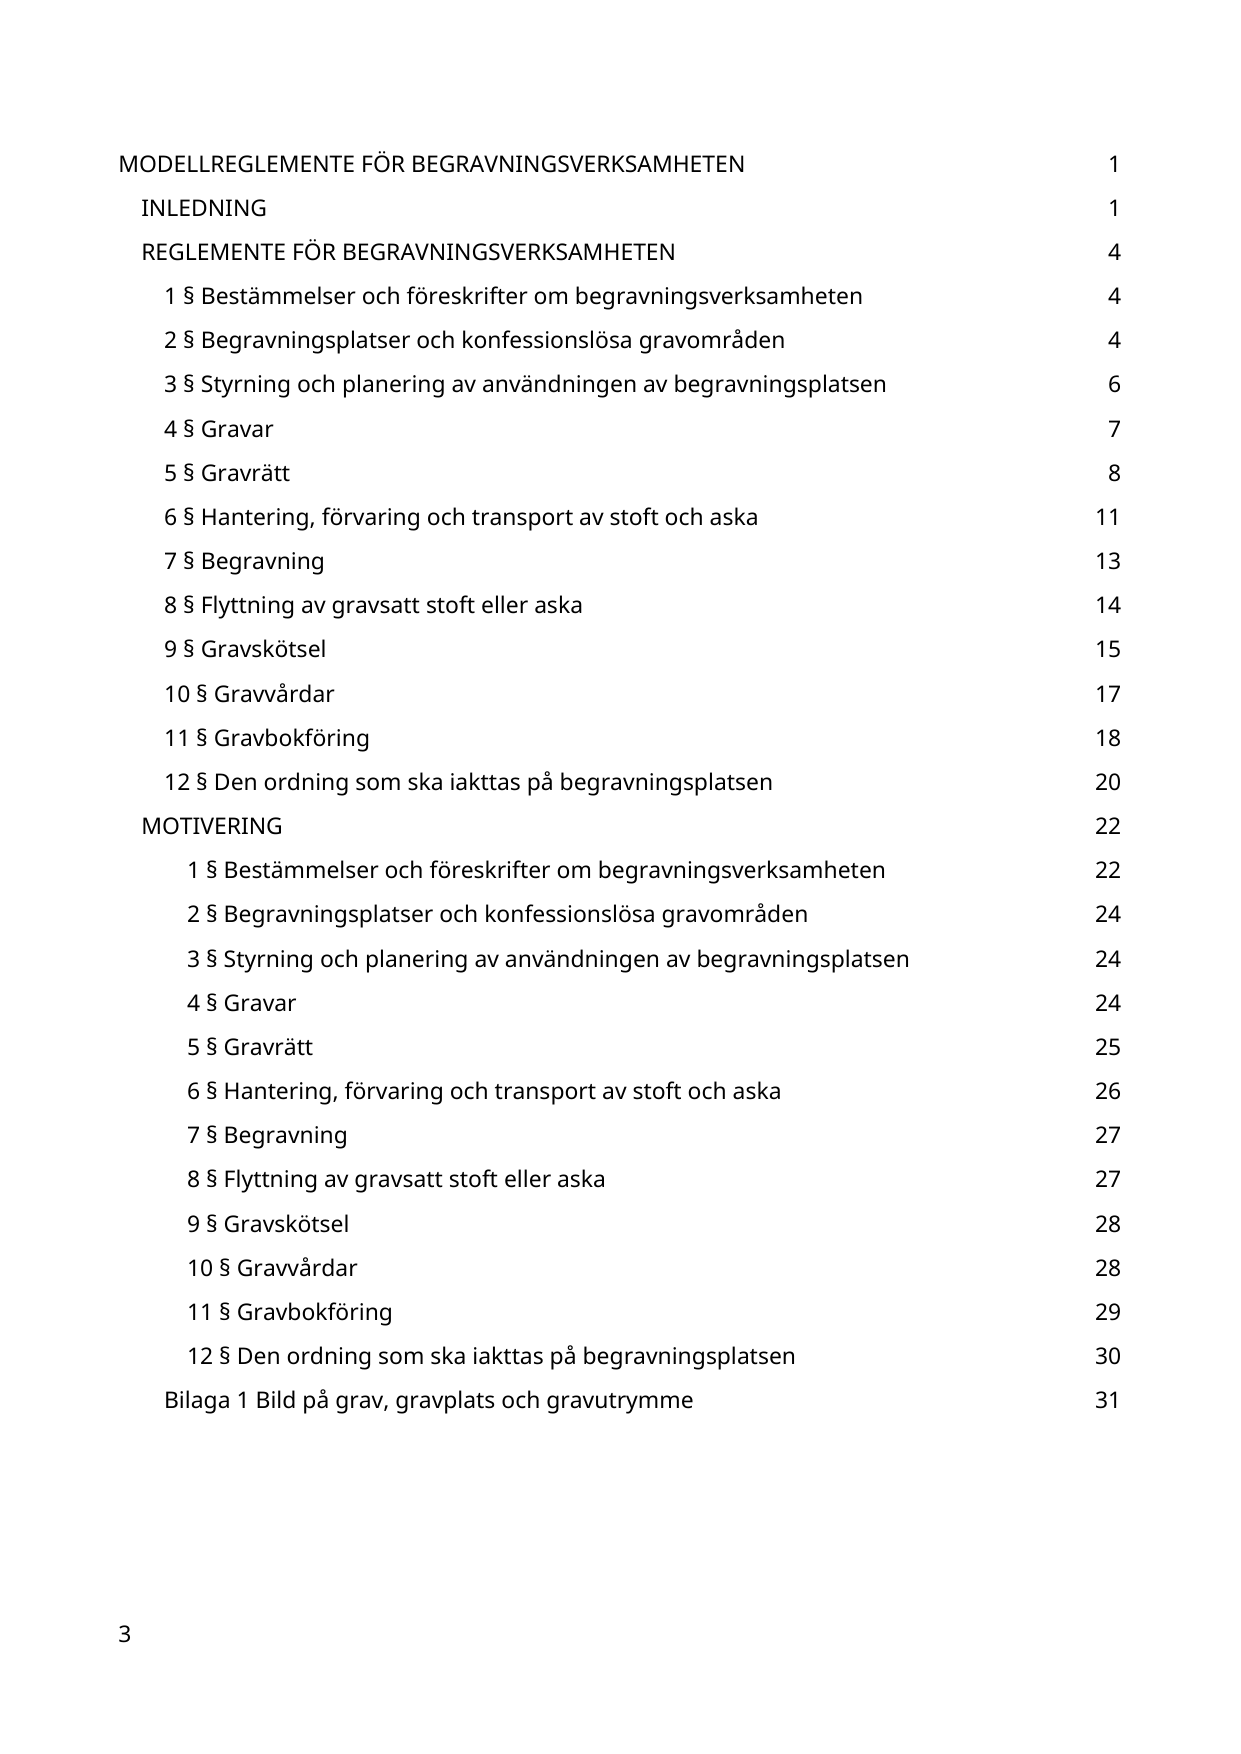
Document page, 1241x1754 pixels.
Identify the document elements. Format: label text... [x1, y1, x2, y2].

text 8 § Flyttning av gravsatt stoft eller aska 27 [187, 1163, 1122, 1195]
text 3 § Styrning och planering av användningen av begravningsplatsen 6 [164, 368, 1122, 400]
text MODELLREGLEMENTE FÖR BEGRAVNINGSVERKSAMHETEN 1 [118, 148, 1122, 179]
text 5 § Gravrätt 25 [187, 1031, 1122, 1062]
text REGLEMENTE FÖR BEGRAVNINGSVERKSAMHETEN 4 [141, 236, 1122, 267]
text 11 § Gravbokföring 18 [164, 722, 1122, 753]
text 12 § Den ordning som ska iakttas på begravningsplatsen 20 [164, 766, 1122, 797]
text 4 § Gravar 24 [187, 987, 1122, 1018]
text 5 § Gravrätt 8 [164, 457, 1122, 488]
text INLEDNING 1 [141, 192, 1122, 223]
text 11 § Gravbokföring 29 [187, 1296, 1122, 1327]
text 9 § Gravskötsel 28 [187, 1208, 1122, 1239]
text 10 § Gravvårdar 28 [187, 1252, 1122, 1283]
text 9 § Gravskötsel 15 [164, 633, 1122, 665]
text 7 § Begravning 13 [164, 545, 1122, 576]
text 2 § Begravningsplatser och konfessionslösa gravområden 24 [187, 898, 1122, 930]
text 6 § Hantering, förvaring och transport av stoft och aska 26 [187, 1075, 1122, 1106]
text MOTIVERING 22 [141, 810, 1122, 841]
text 1 § Bestämmelser och föreskrifter om begravningsverksamheten 22 [187, 854, 1122, 886]
text Bilaga 1 Bild på grav, gravplats och gravutrymme 31 [164, 1384, 1122, 1416]
text 2 § Begravningsplatser och konfessionslösa gravområden 4 [164, 324, 1122, 356]
text 8 § Flyttning av gravsatt stoft eller aska 14 [164, 589, 1122, 621]
text 3 § Styrning och planering av användningen av begravningsplatsen 24 [187, 943, 1122, 974]
text 4 § Gravar 7 [164, 413, 1122, 444]
text 6 § Hantering, förvaring och transport av stoft och aska 11 [164, 501, 1122, 532]
text 7 § Begravning 27 [187, 1119, 1122, 1151]
text 1 § Bestämmelser och föreskrifter om begravningsverksamheten 4 [164, 280, 1122, 311]
text 12 § Den ordning som ska iakttas på begravningsplatsen 30 [187, 1340, 1122, 1371]
text 10 § Gravvårdar 17 [164, 678, 1122, 709]
